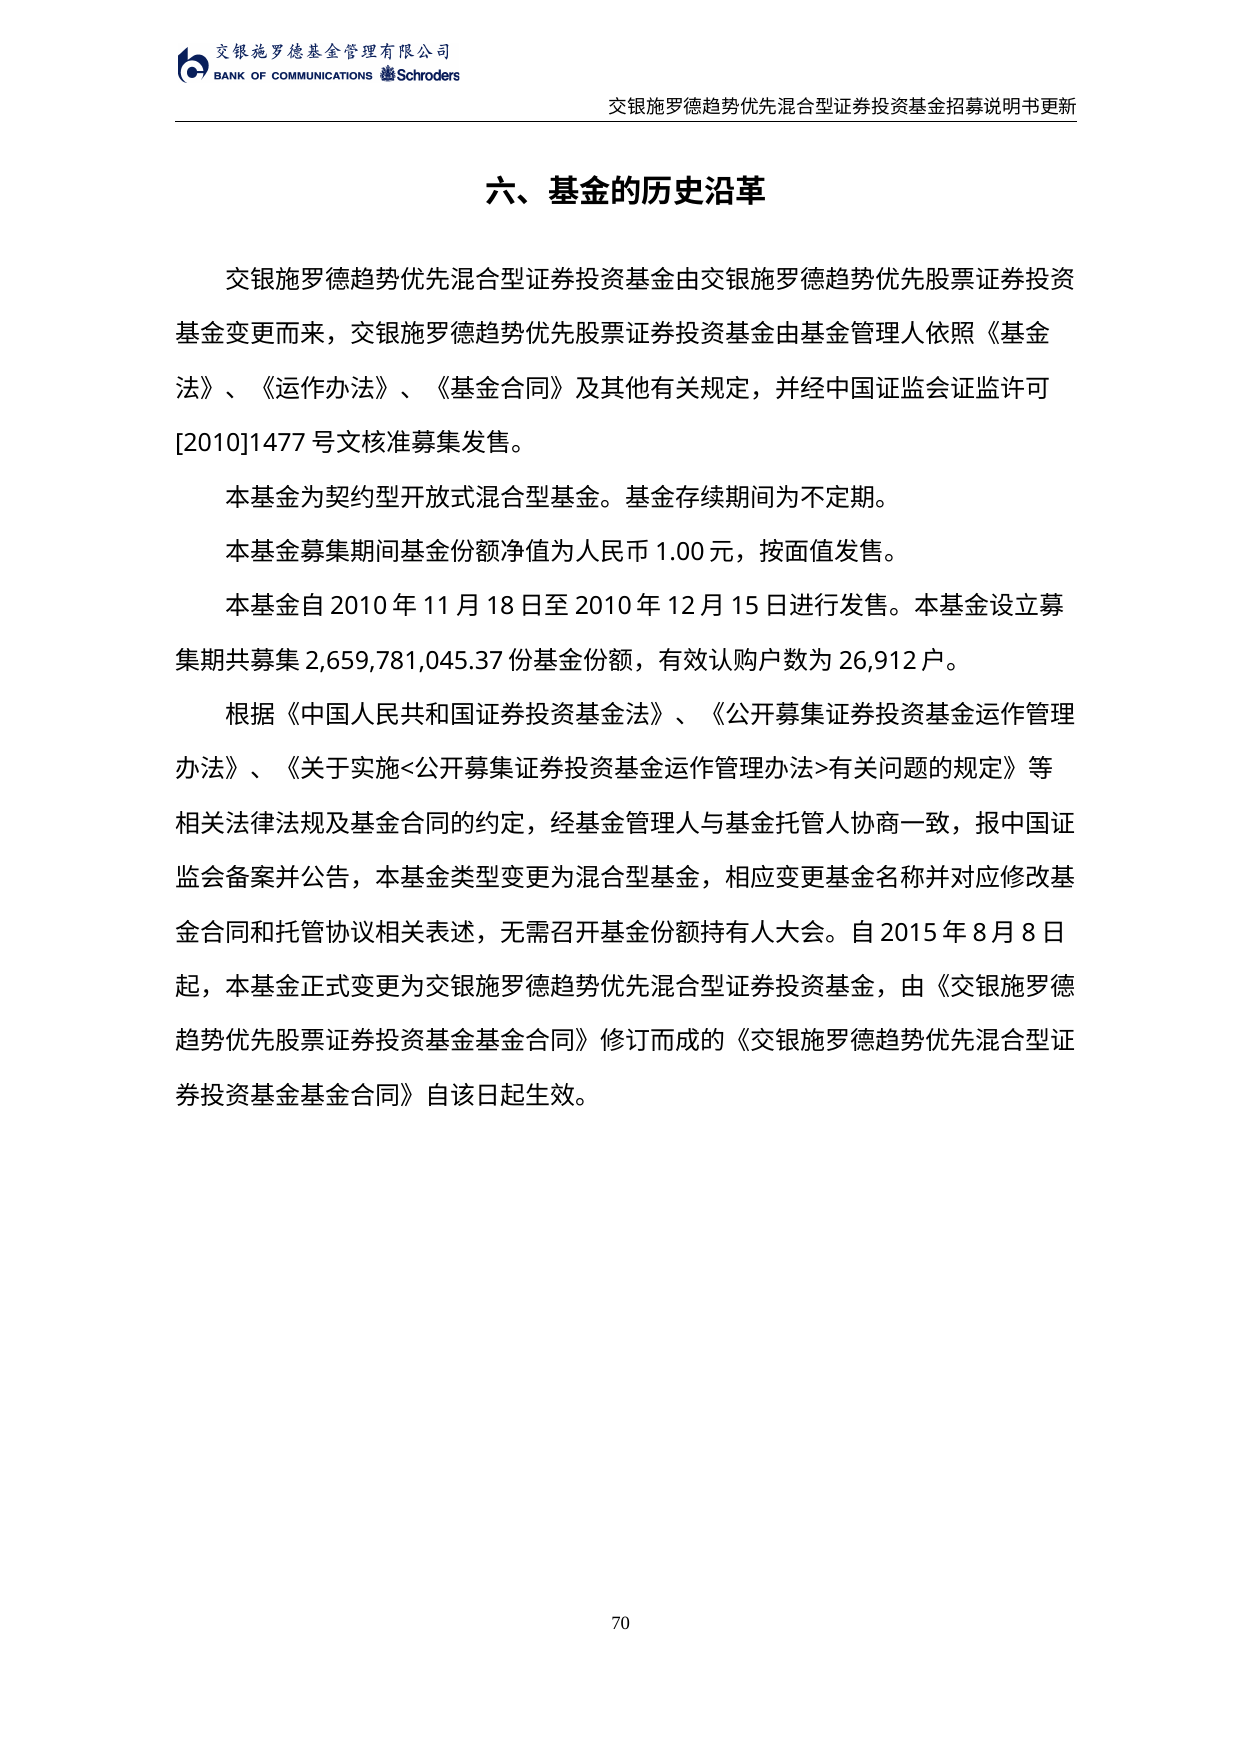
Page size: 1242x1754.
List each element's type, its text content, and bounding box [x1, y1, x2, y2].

picture [178, 43, 460, 83]
text 本基金自2010年11月18日至2010年12月15日进行发售。本基金设立募集期共募集2,659,781,045.37份基金份额，有效认购户数为26,912户。 [175, 586, 1077, 676]
subtitle 六、基金的历史沿革 [175, 167, 1077, 212]
text 本基金募集期间基金份额净值为人民币1.00元，按面值发售。 [175, 531, 1077, 568]
text 本基金为契约型开放式混合型基金。基金存续期间为不定期。 [175, 477, 1077, 513]
text 交银施罗德趋势优先混合型证券投资基金由交银施罗德趋势优先股票证券投资基金变更而来，交银施罗德趋势优先股票证券投资基金由基金管理人依照《基金法》、《运作办法》、《基金合同》及其他有关规定，并经中国证监会证监许可[2010]1477号文核准募集发售。 [175, 259, 1077, 459]
text 根据《中国人民共和国证券投资基金法》、《公开募集证券投资基金运作管理办法》、《关于实施<公开募集证券投资基金运作管理办法>有关问题的规定》等相关法律法规及基金合同的约定，经基金管理人与基金托管人协商一致，报中国证监会备案并公告，本基金类型变更为混合型基金，相应变更基金名称并对应修改基金合同和托管协议相关表述，无需召开基金份额持有人大会。自2015年8月8日起，本基金正式变更为交银施罗德趋势优先混合型证券投资基金，由《交银施罗德趋势优先股票证券投资基金基金合同》修订而成的《交银施罗德趋势优先混合型证券投资基金基金合同》自该日起生效。 [175, 694, 1077, 1111]
